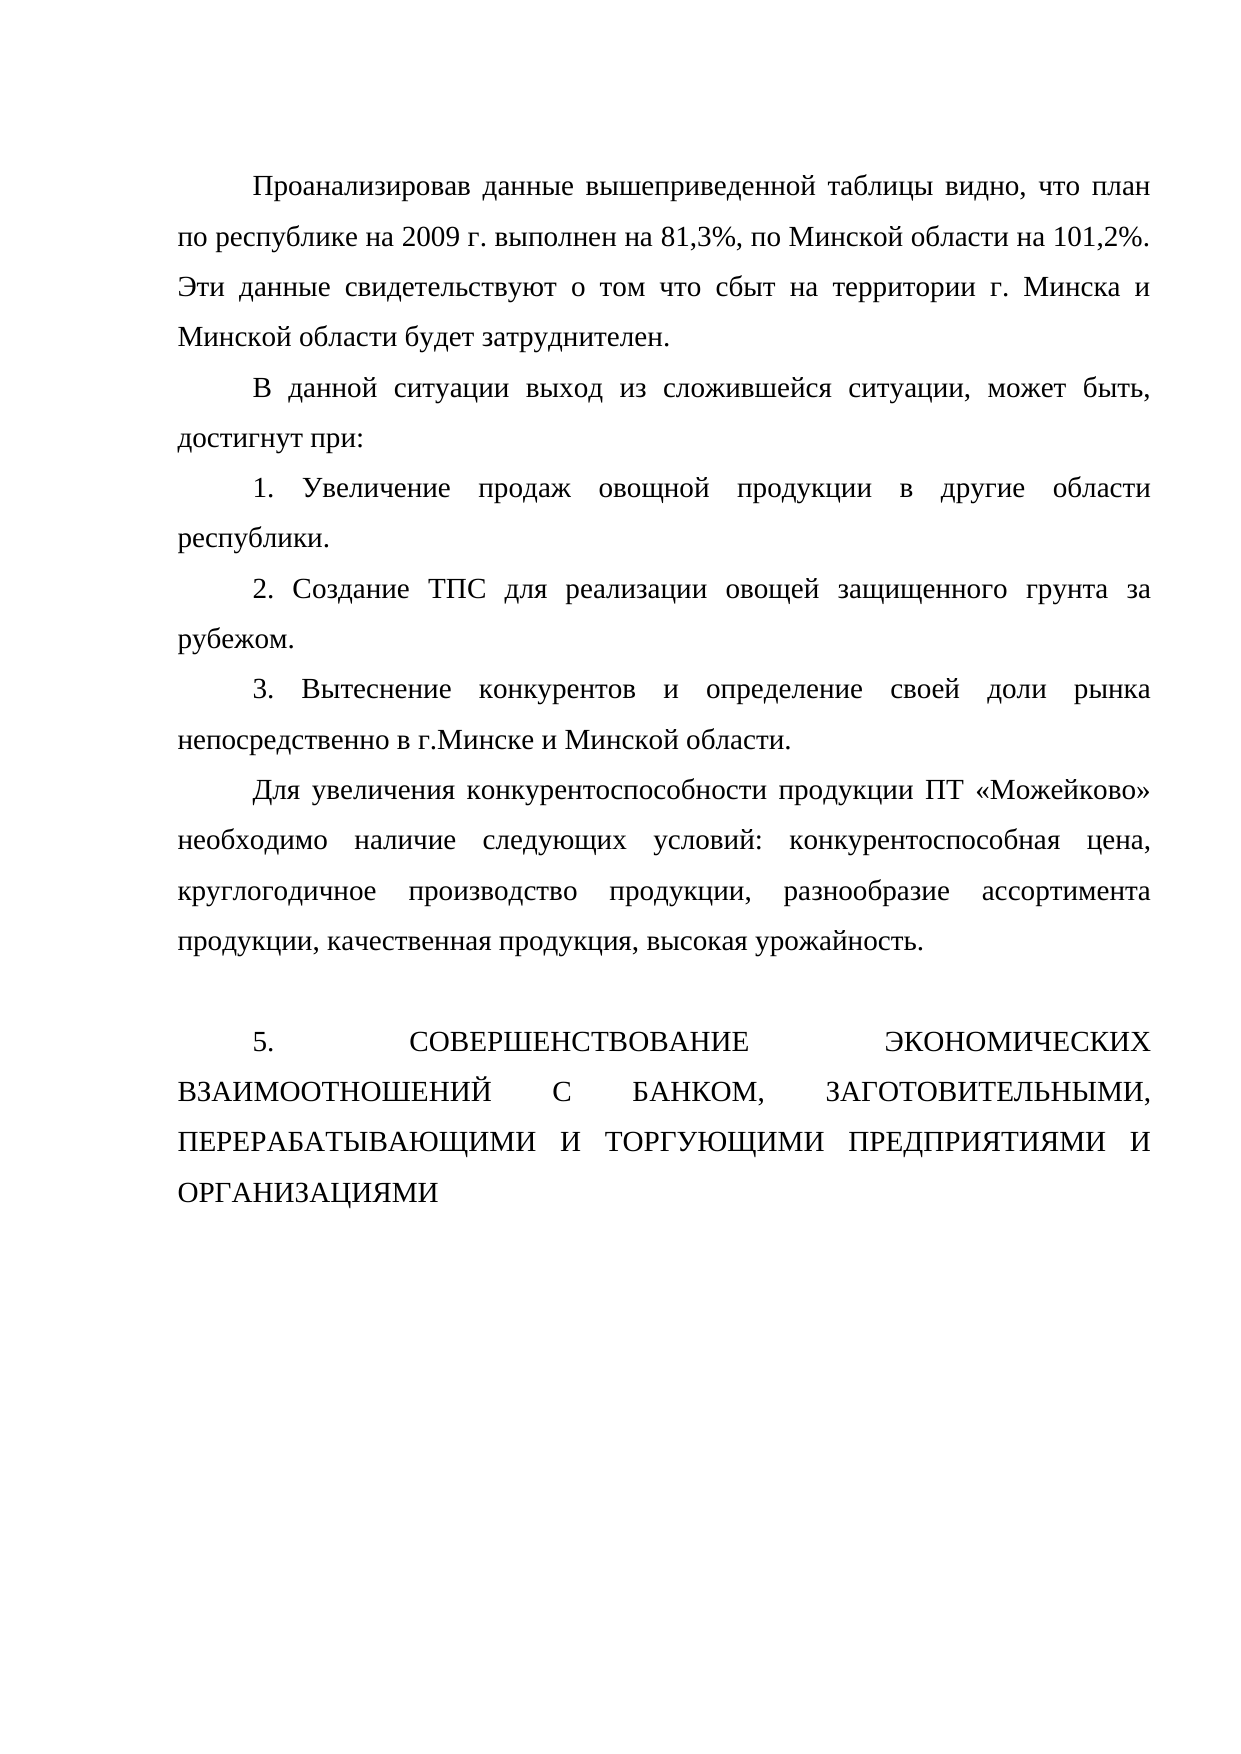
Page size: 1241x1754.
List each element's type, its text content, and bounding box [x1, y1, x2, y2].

text 3. Вытеснение конкурентов и определение своей доли рынка непосредственно в г.Минске и Минской области. [177, 672, 1152, 755]
text 2. Создание ТПС для реализации овощей защищенного грунта за рубежом. [177, 571, 1152, 655]
text В данной ситуации выход из сложившейся ситуации, может быть, достигнут при: [177, 370, 1152, 453]
text Для увеличения конкурентоспособности продукции ПТ «Можейково» необходимо наличие следующих условий: конкурентоспособная цена, круглогодичное производство продукции, разнообразие ассортимента продукции, качественная продукция, высокая урожайность. [177, 772, 1152, 957]
text 5. СОВЕРШЕНСТВОВАНИЕ ЭКОНОМИЧЕСКИХ ВЗАИМООТНОШЕНИЙ С БАНКОМ, ЗАГОТОВИТЕЛЬНЫМИ, ПЕРЕРАБАТЫВАЮЩИМИ И ТОРГУЮЩИМИ ПРЕДПРИЯТИЯМИ И ОРГАНИЗАЦИЯМИ [177, 1024, 1152, 1208]
text 1. Увеличение продаж овощной продукции в другие области республики. [177, 470, 1152, 554]
text Проанализировав данные вышеприведенной таблицы видно, что план по республике на 2009 г. выполнен на 81,3%, по Минской области на 101,2%. Эти данные свидетельствуют о том что сбыт на территории г. Минска и Минской области будет затруднителен. [177, 168, 1152, 353]
